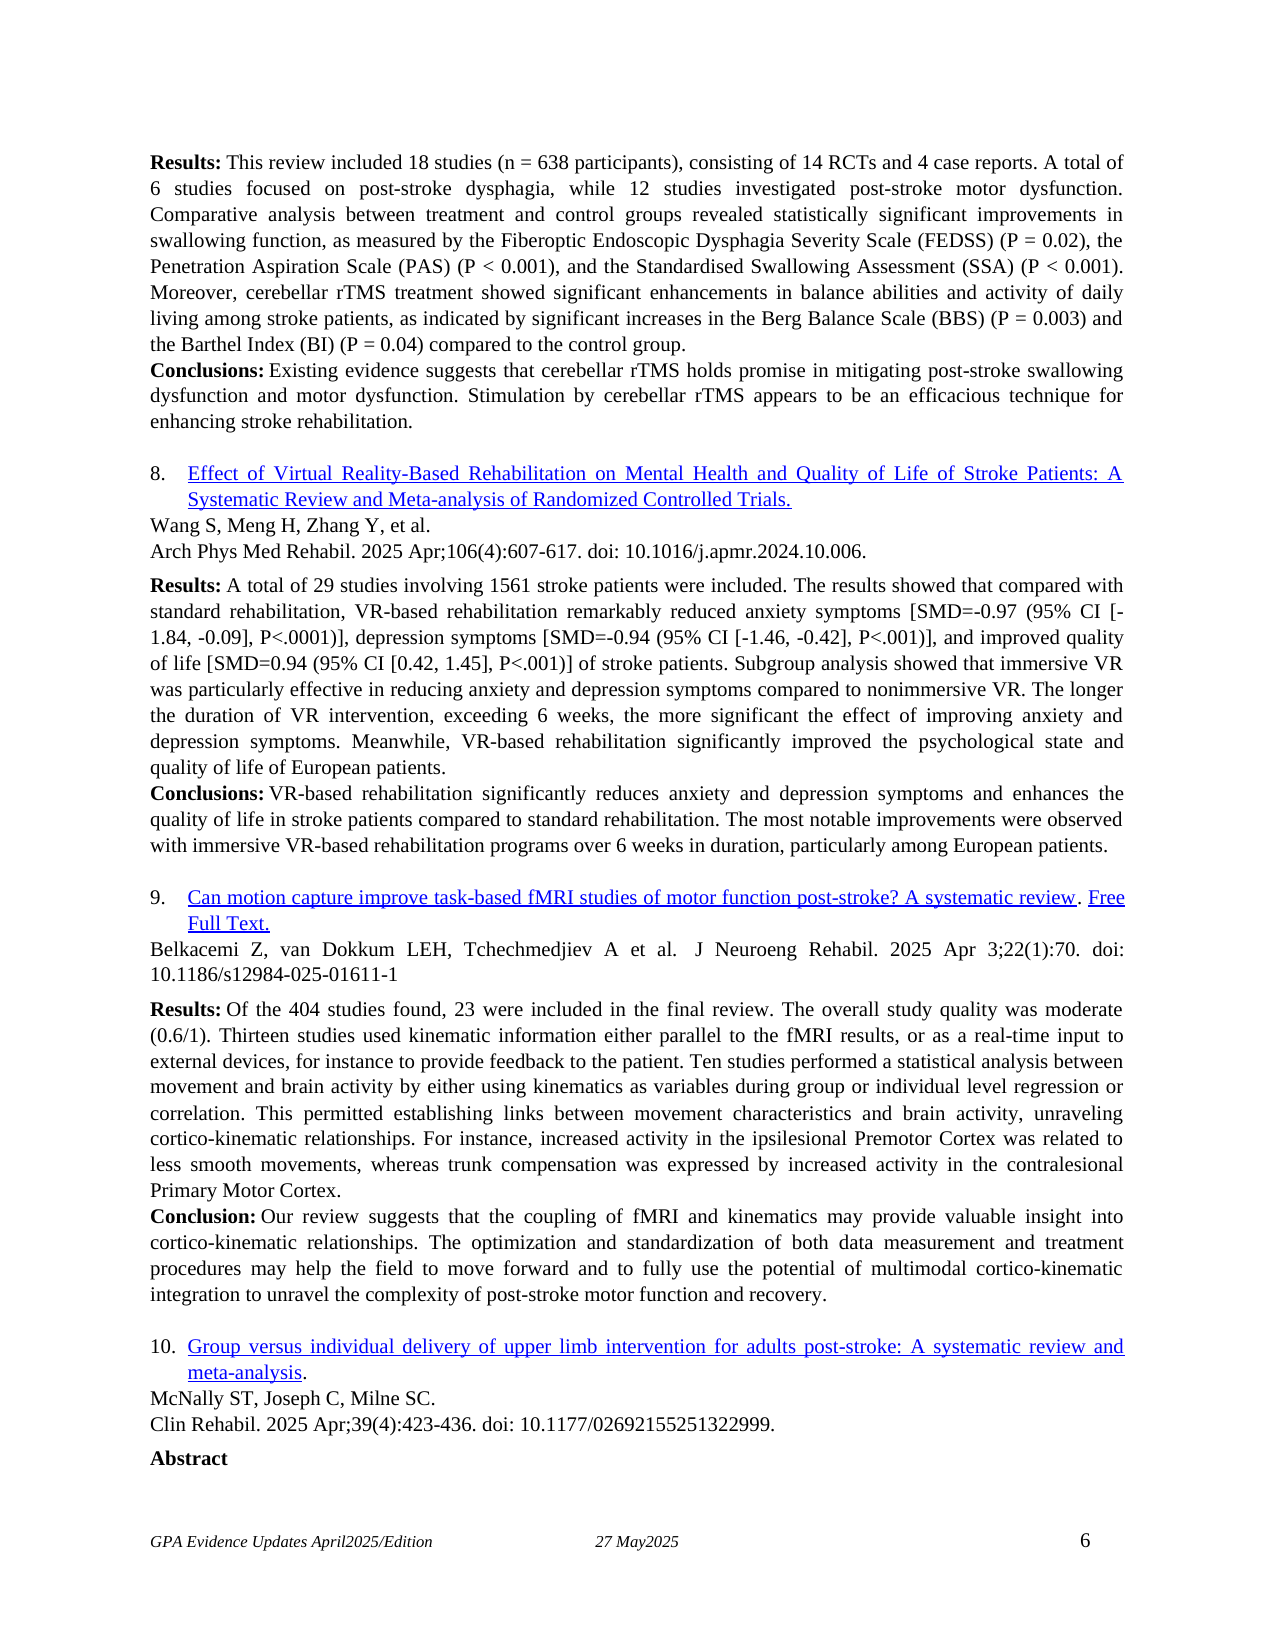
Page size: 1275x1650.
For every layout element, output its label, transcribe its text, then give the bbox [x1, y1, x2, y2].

text Clin Rehabil. 2025 Apr;39(4):423-436. doi: 10.1177/02692155251322999. [150, 1412, 1125, 1436]
list Effect of Virtual Reality-Based Rehabilitation on Mental Health and Quality of Life of Stroke Patients: A Systematic Review and Meta-analysis of Randomized Controlled Trials. [150, 461, 1125, 511]
text McNally ST, Joseph C, Milne SC. [150, 1386, 1125, 1410]
text Conclusions: Existing evidence suggests that cerebellar rTMS holds promise in mitigating post-stroke swallowing dysfunction and motor dysfunction. Stimulation by cerebellar rTMS appears to be an efficacious technique for enhancing stroke rehabilitation. [150, 357, 1125, 433]
text Results: Of the 404 studies found, 23 were included in the final review. The overall study quality was moderate (0.6/1). Thirteen studies used kinematic information either parallel to the fMRI results, or as a real-time input to external devices, for instance to provide feedback to the patient. Ten studies performed a statistical analysis between movement and brain activity by either using kinematics as variables during group or individual level regression or correlation. This permitted establishing links between movement characteristics and brain activity, unraveling cortico-kinematic relationships. For instance, increased activity in the ipsilesional Premotor Cortex was related to less smooth movements, whereas trunk compensation was expressed by increased activity in the contralesional Primary Motor Cortex. [150, 997, 1125, 1202]
list Can motion capture improve task-based fMRI studies of motor function post-stroke? A systematic review. Free Full Text. [150, 884, 1125, 934]
text Conclusions: VR-based rehabilitation significantly reduces anxiety and depression symptoms and enhances the quality of life in stroke patients compared to standard rehabilitation. The most notable improvements were observed with immersive VR-based rehabilitation programs over 6 weeks in duration, particularly among European patients. [150, 781, 1125, 857]
text Arch Phys Med Rehabil. 2025 Apr;106(4):607-617. doi: 10.1016/j.apmr.2024.10.006. [150, 539, 1125, 563]
list Group versus individual delivery of upper limb intervention for adults post-stroke: A systematic review and meta-analysis. [150, 1334, 1125, 1384]
text Belkacemi Z, van Dokkum LEH, Tchechmedjiev A et al. J Neuroeng Rehabil. 2025 Apr 3;22(1):70. doi: 10.1186/s12984-025-01611-1 [150, 936, 1125, 986]
text Results: This review included 18 studies (n = 638 participants), consisting of 14 RCTs and 4 case reports. A total of 6 studies focused on post-stroke dysphagia, while 12 studies investigated post-stroke motor dysfunction. Comparative analysis between treatment and control groups revealed statistically significant improvements in swallowing function, as measured by the Fiberoptic Endoscopic Dysphagia Severity Scale (FEDSS) (P = 0.02), the Penetration Aspiration Scale (PAS) (P < 0.001), and the Standardised Swallowing Assessment (SSA) (P < 0.001). Moreover, cerebellar rTMS treatment showed significant enhancements in balance abilities and activity of daily living among stroke patients, as indicated by significant increases in the Berg Balance Scale (BBS) (P = 0.003) and the Barthel Index (BI) (P = 0.04) compared to the control group. [150, 150, 1125, 356]
text Conclusion: Our review suggests that the coupling of fMRI and kinematics may provide valuable insight into cortico-kinematic relationships. The optimization and standardization of both data measurement and treatment procedures may help the field to move forward and to fully use the potential of multimodal cortico-kinematic integration to unravel the complexity of post-stroke motor function and recovery. [150, 1204, 1125, 1306]
text Wang S, Meng H, Zhang Y, et al. [150, 513, 1125, 537]
text Results: A total of 29 studies involving 1561 stroke patients were included. The results showed that compared with standard rehabilitation, VR-based rehabilitation remarkably reduced anxiety symptoms [SMD=-0.97 (95% CI [-1.84, -0.09], P<.0001)], depression symptoms [SMD=-0.94 (95% CI [-1.46, -0.42], P<.001)], and improved quality of life [SMD=0.94 (95% CI [0.42, 1.45], P<.001)] of stroke patients. Subgroup analysis showed that immersive VR was particularly effective in reducing anxiety and depression symptoms compared to nonimmersive VR. The longer the duration of VR intervention, exceeding 6 weeks, the more significant the effect of improving anxiety and depression symptoms. Meanwhile, VR-based rehabilitation significantly improved the psychological state and quality of life of European patients. [150, 573, 1125, 779]
text Abstract [150, 1446, 1125, 1470]
